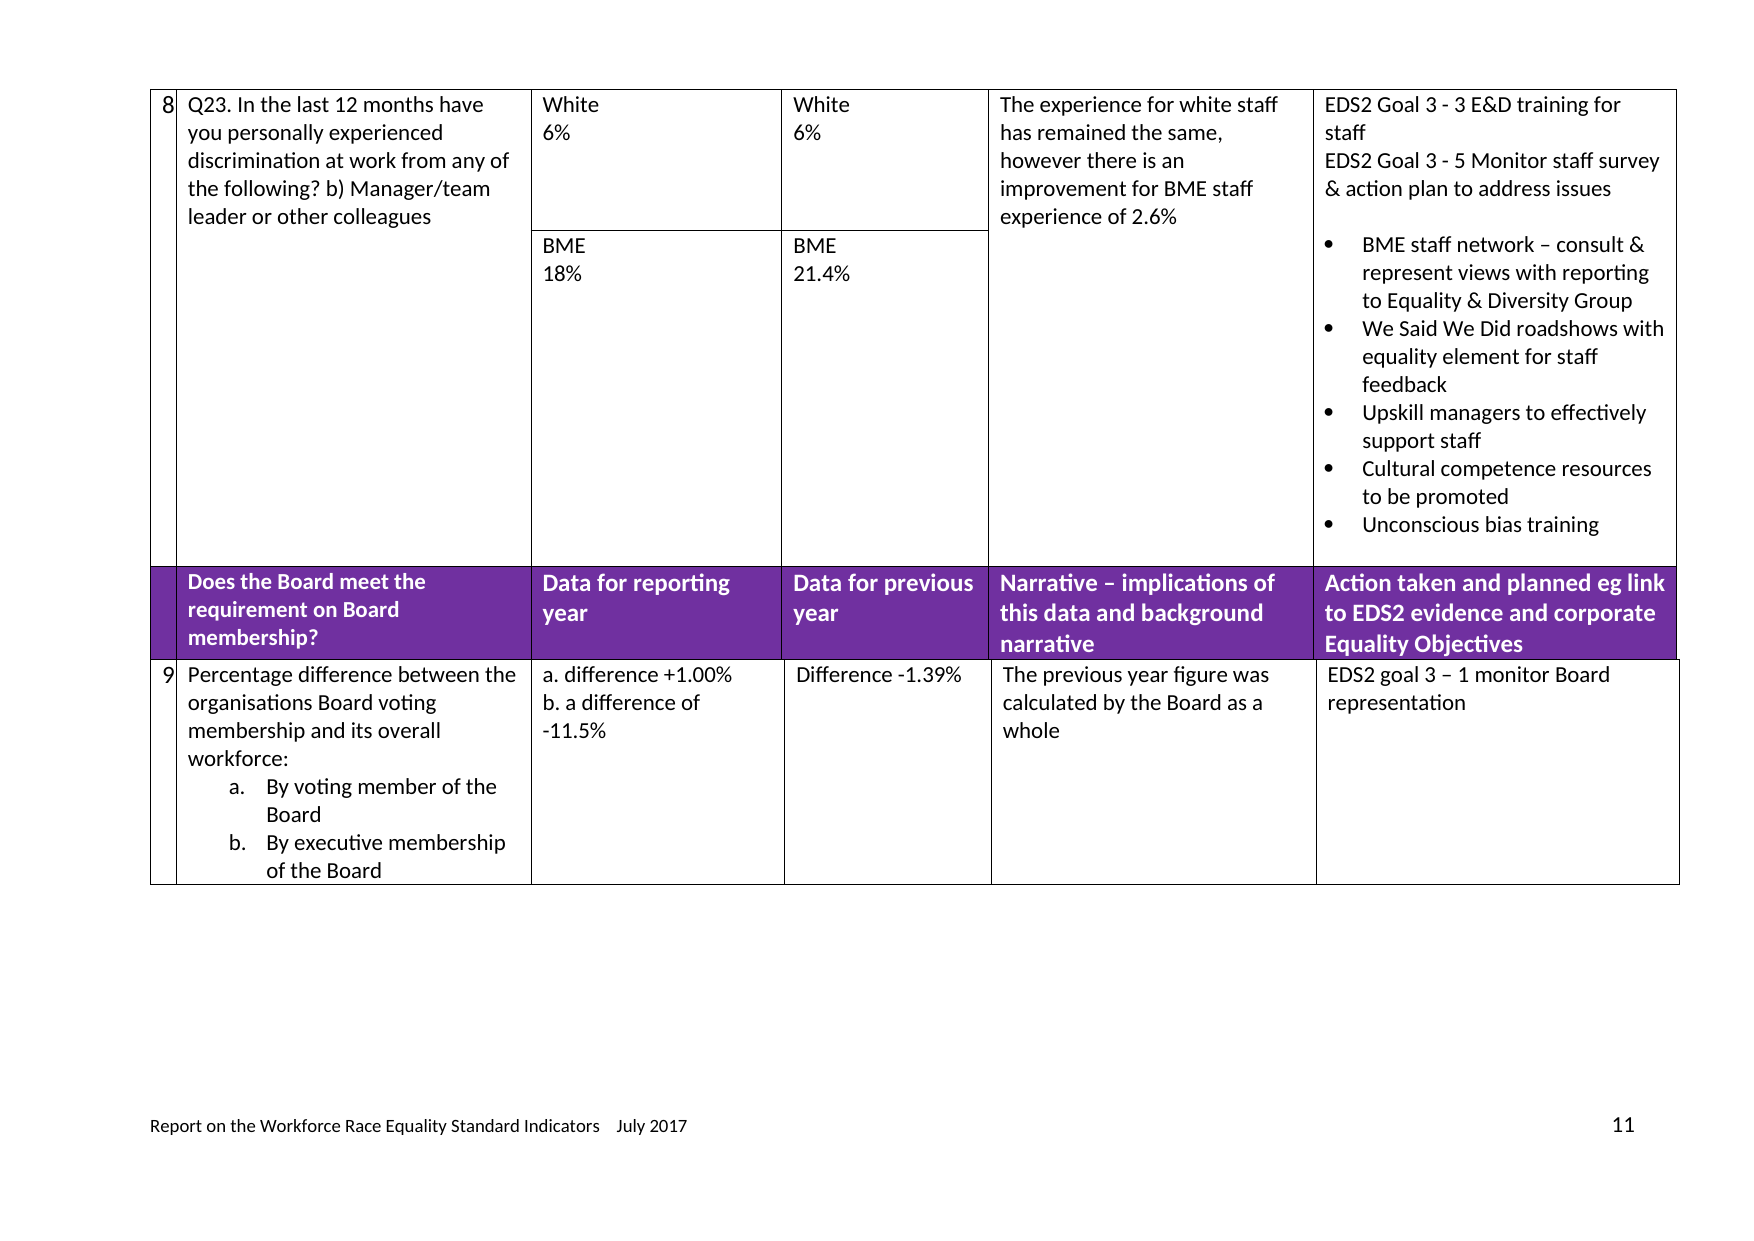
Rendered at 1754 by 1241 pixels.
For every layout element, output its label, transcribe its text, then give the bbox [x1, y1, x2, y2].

table_header EDS2 Goal 3 - 3 E&D training for staff EDS2 Goal 3 - 5 Monitor staff survey & action plan to address issues BME staff network – consult & represent views with reporting to Equality & Diversity Group We Said We Did roadshows with equality element for staff feedback Upskill managers to effectively support staff Cultural competence resources to be promoted Unconscious bias training [1314, 90, 1676, 566]
table_cell Data for reporting year [532, 567, 781, 659]
table_cell Percentage difference between the organisations Board voting membership and its overall workforce: By voting member of the Board By executive membership of the Board [177, 660, 531, 884]
table_cell 99 [151, 660, 176, 884]
table_header 8 [151, 90, 176, 566]
table_cell Does the Board meet the requirement on Board membership? [177, 567, 531, 659]
table_header White 6% [782, 90, 988, 230]
table_cell a. difference +1.00% b. a difference of -11.5% [532, 660, 784, 884]
table_cell Data for previous year [782, 567, 988, 659]
table_cell [151, 567, 176, 659]
table_header Q23. In the last 12 months have you personally experienced discrimination at work from any of the following? b) Manager/team leader or other colleagues [177, 90, 531, 566]
table_cell Action taken and planned eg link to EDS2 evidence and corporate Equality Objectives [1314, 567, 1676, 659]
table_header White 6% [532, 90, 781, 230]
table_cell EDS2 goal 3 – 1 monitor Board representation [1317, 660, 1679, 884]
table_cell Narrative – implications of this data and background narrative [989, 567, 1313, 659]
table_cell Difference -1.39% [785, 660, 991, 884]
table_cell BME 18% [532, 231, 781, 566]
table_cell BME 21.4% [782, 231, 988, 566]
table_header The experience for white staff has remained the same, however there is an improvement for BME staff experience of 2.6% [989, 90, 1313, 566]
table_cell The previous year figure was calculated by the Board as a whole [992, 660, 1316, 884]
